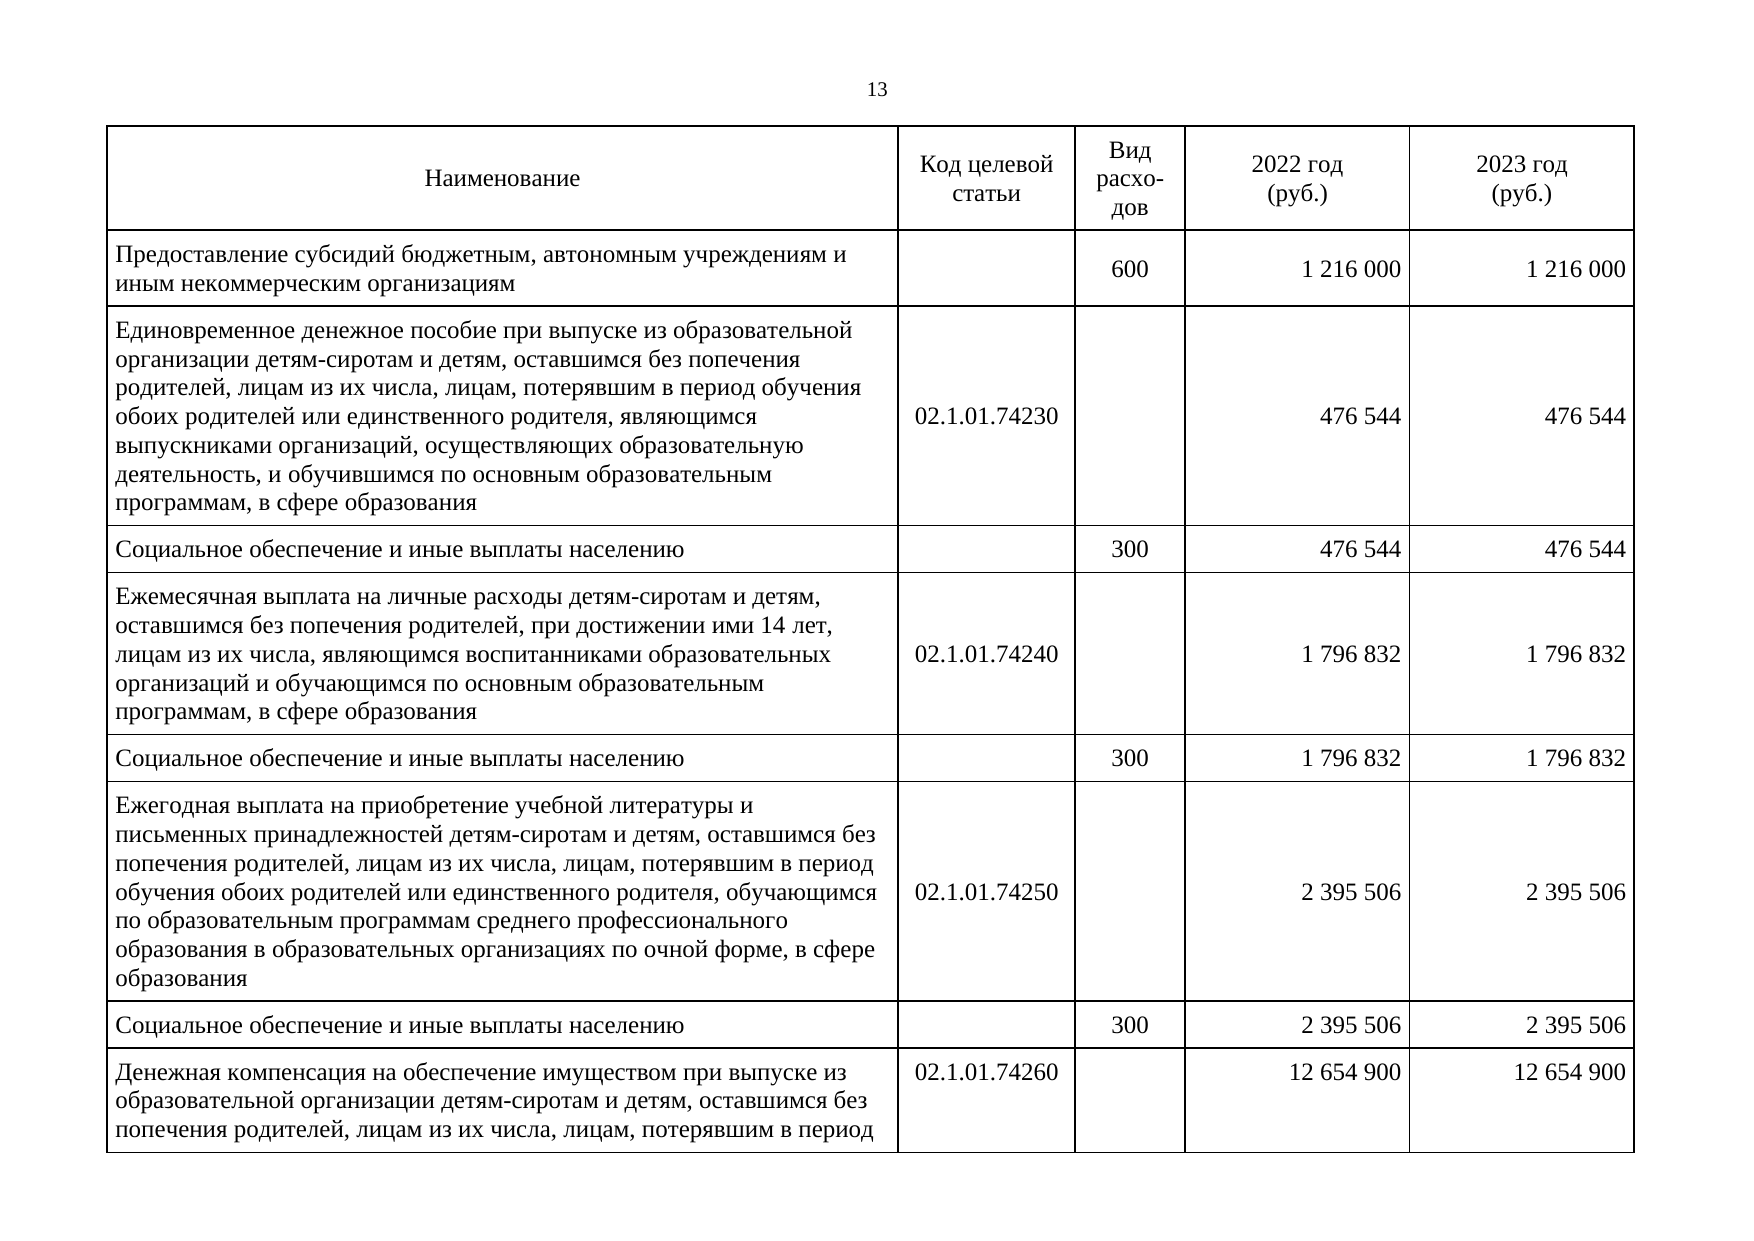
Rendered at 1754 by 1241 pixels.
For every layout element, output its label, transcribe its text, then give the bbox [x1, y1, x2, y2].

table_cell [899, 1002, 1074, 1047]
table_cell [899, 231, 1074, 305]
table_cell Ежегодная выплата на приобретение учебной литературы и письменных принадлежностей детям-сиротам и детям, оставшимся без попечения родителей, лицам из их числа, лицам, потерявшим в период обучения обоих родителей или единственного родителя, обучающимся по образовательным программам среднего профессионального образования в образовательных организациях по очной форме, в сфере образования [108, 782, 897, 1000]
table_cell Социальное обеспечение и иные выплаты населению [108, 1002, 897, 1047]
table_cell [899, 735, 1074, 781]
table_cell Ежемесячная выплата на личные расходы детям-сиротам и детям, оставшимся без попечения родителей, при достижении ими 14 лет, лицам из их числа, являющимся воспитанниками образовательных организаций и обучающимся по основным образовательным программам, в сфере образования [108, 573, 897, 733]
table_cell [108, 1049, 897, 1151]
table_cell 02.1.01.74260 [899, 1049, 1074, 1151]
table_cell 02.1.01.74240 [899, 573, 1074, 733]
table_cell 476 544 [1186, 307, 1409, 524]
table_cell 1 796 832 [1186, 735, 1409, 781]
table_cell Предоставление субсидий бюджетным, автономным учреждениям и иным некоммерческим организациям [108, 231, 897, 305]
table_cell 300 [1076, 526, 1184, 572]
table_cell [899, 526, 1074, 572]
table_cell 12 654 900 [1186, 1049, 1409, 1151]
table_cell [1076, 573, 1184, 733]
table_cell 476 544 [1410, 526, 1633, 572]
table_cell 2 395 506 [1410, 782, 1633, 1000]
table_cell Социальное обеспечение и иные выплаты населению [108, 735, 897, 781]
table_cell Единовременное денежное пособие при выпуске из образовательной организации детям-сиротам и детям, оставшимся без попечения родителей, лицам из их числа, лицам, потерявшим в период обучения обоих родителей или единственного родителя, являющимся выпускниками организаций, осуществляющих образовательную деятельность, и обучившимся по основным образовательным программам, в сфере образования [108, 307, 897, 524]
table_header Код целевой статьи [899, 127, 1074, 229]
table_header Вид расхо-дов [1076, 127, 1184, 229]
table_header 2022 год (руб.) [1186, 127, 1409, 229]
table_cell 1 216 000 [1186, 231, 1409, 305]
table_cell 12 654 900 [1410, 1049, 1633, 1151]
table_cell 1 796 832 [1186, 573, 1409, 733]
table_cell 2 395 506 [1186, 782, 1409, 1000]
table_cell [1076, 782, 1184, 1000]
table_cell 2 395 506 [1186, 1002, 1409, 1047]
table_cell 1 216 000 [1410, 231, 1633, 305]
table_header 2023 год (руб.) [1410, 127, 1633, 229]
table_cell 300 [1076, 1002, 1184, 1047]
table_cell Социальное обеспечение и иные выплаты населению [108, 526, 897, 572]
table_cell 476 544 [1186, 526, 1409, 572]
table_cell 600 [1076, 231, 1184, 305]
table_cell 1 796 832 [1410, 735, 1633, 781]
table_cell 300 [1076, 735, 1184, 781]
table_header Наименование [108, 127, 897, 229]
table_cell 2 395 506 [1410, 1002, 1633, 1047]
table_cell 1 796 832 [1410, 573, 1633, 733]
table_cell 02.1.01.74250 [899, 782, 1074, 1000]
table_cell [1076, 307, 1184, 524]
table_cell 476 544 [1410, 307, 1633, 524]
table_cell 02.1.01.74230 [899, 307, 1074, 524]
table_cell [1076, 1049, 1184, 1151]
